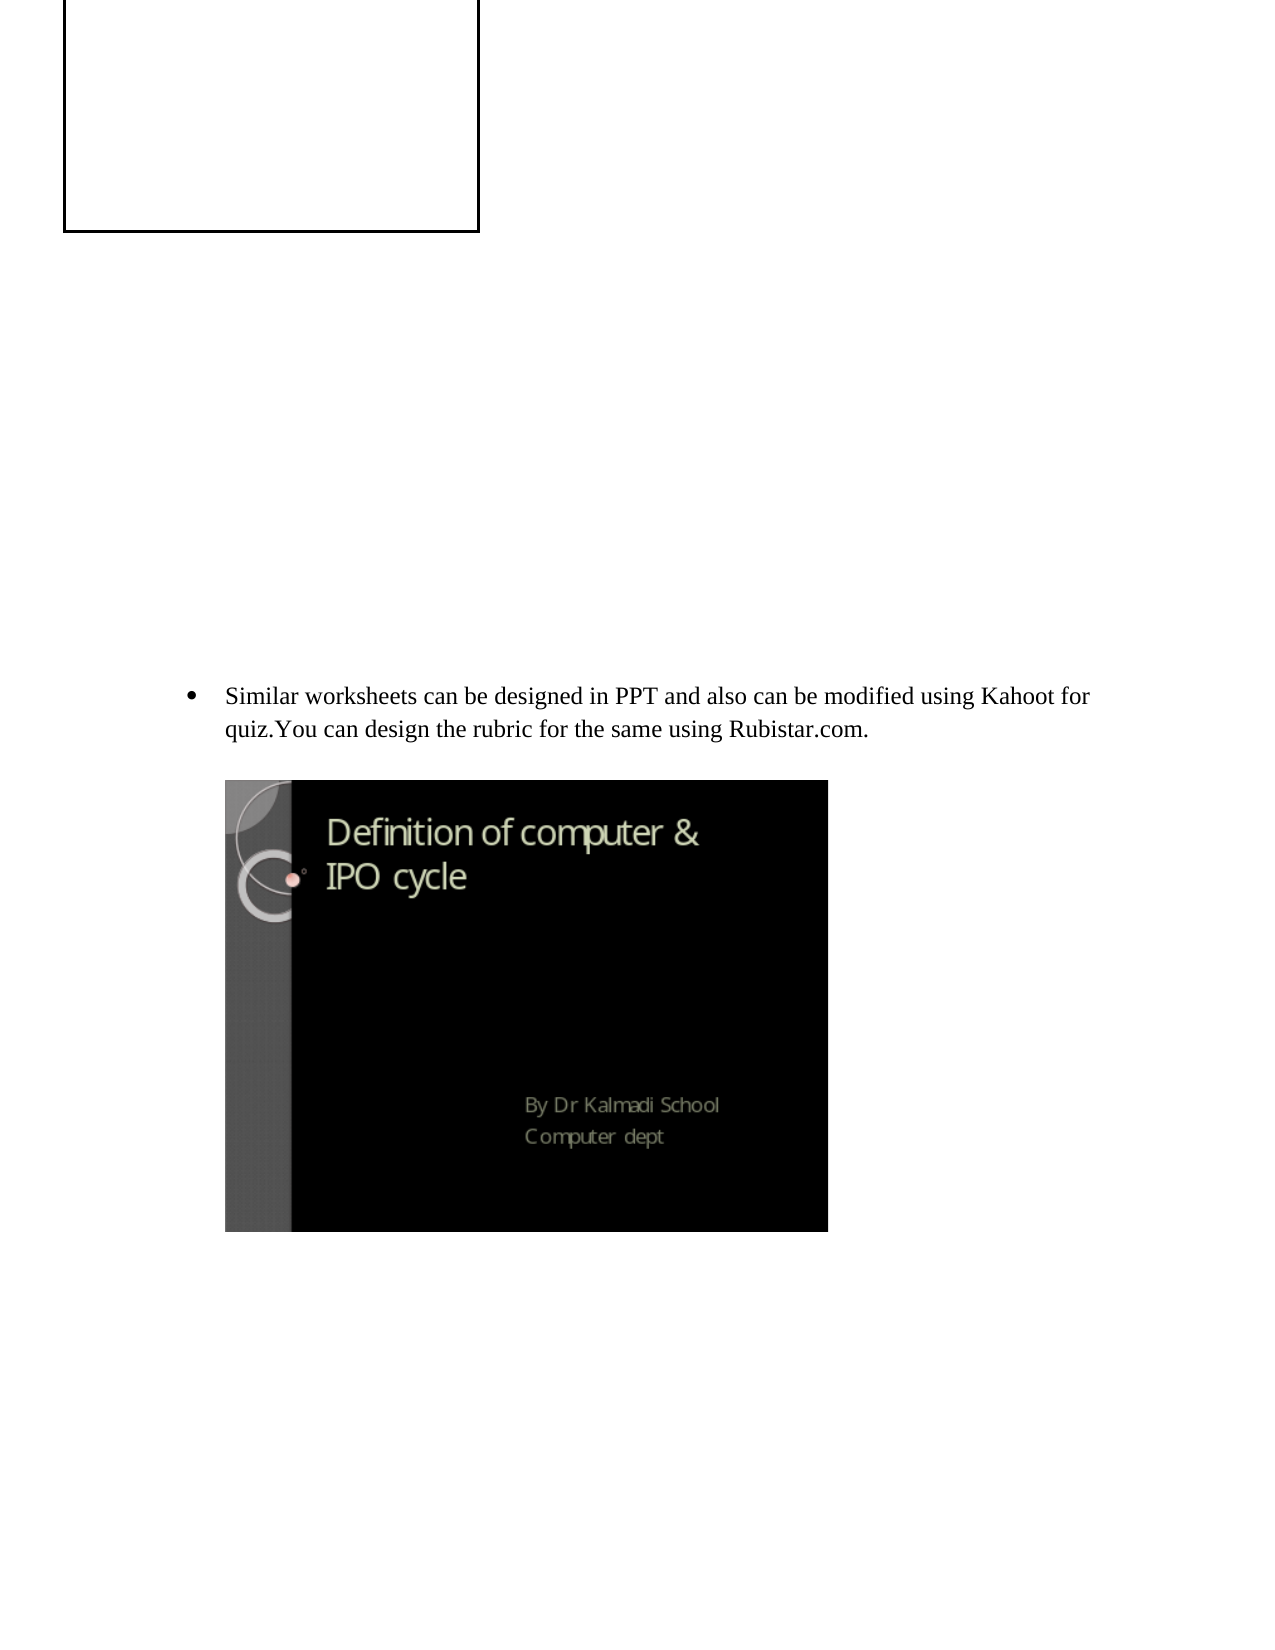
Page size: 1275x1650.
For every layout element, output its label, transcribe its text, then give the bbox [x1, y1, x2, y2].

list Similar worksheets can be designed in PPT and also can be modified using Kahoot for quiz.You can design the rubric for the same using Rubistar.com. [187, 681, 1125, 1232]
